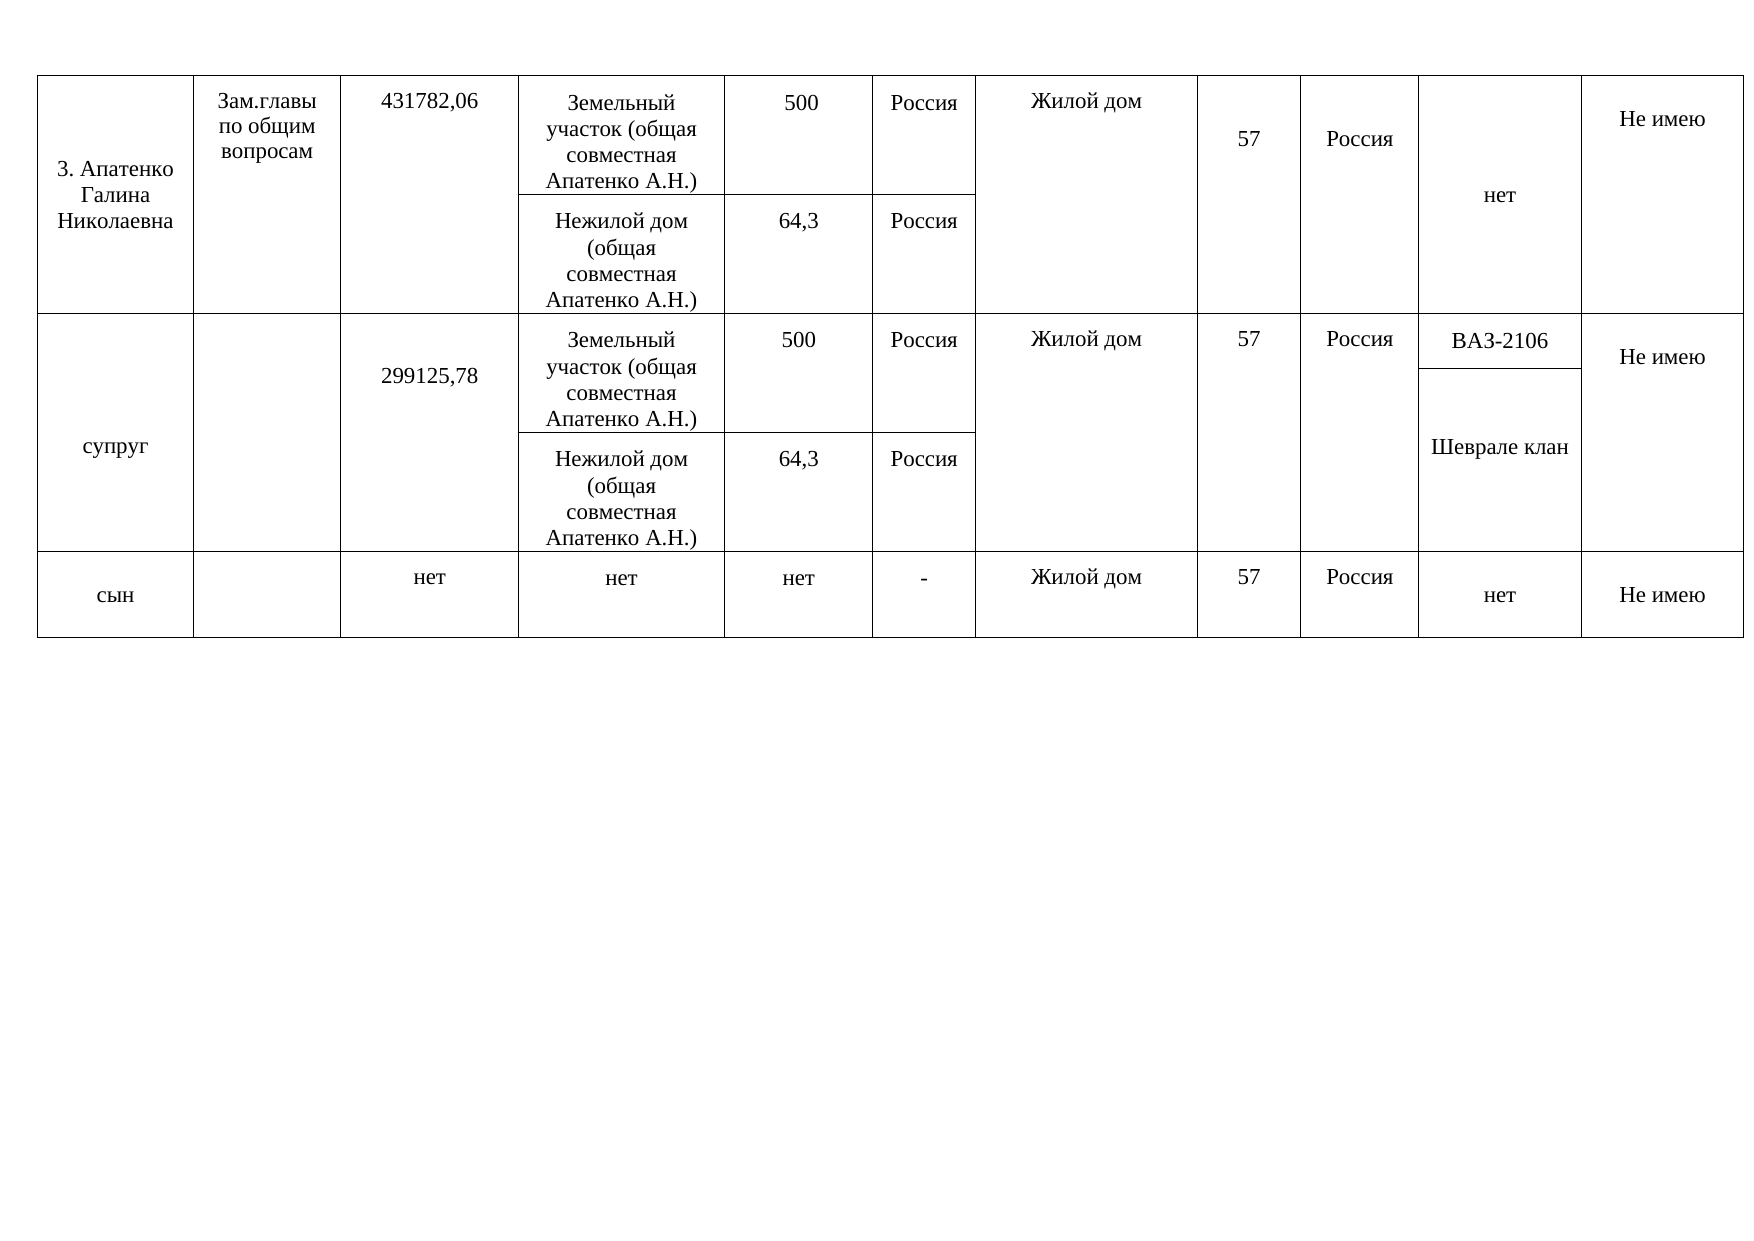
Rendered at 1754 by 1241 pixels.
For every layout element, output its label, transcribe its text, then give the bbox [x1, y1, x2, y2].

table_cell Нежилой дом (общая совместная Апатенко А.Н.) [519, 195, 724, 313]
table_cell [194, 314, 340, 551]
table_cell - [873, 552, 975, 637]
table_cell [194, 552, 340, 637]
table_cell ВАЗ-2106 [1419, 314, 1581, 368]
table_cell нет [341, 552, 518, 637]
table_cell нет [725, 552, 872, 637]
table_cell 431782,06 [341, 76, 518, 313]
table_cell 500 [725, 76, 872, 194]
table_cell Жилой дом [976, 552, 1197, 637]
table_cell Не имею [1582, 552, 1743, 637]
table_cell Нежилой дом (общая совместная Апатенко А.Н.) [519, 433, 724, 551]
table_cell супруг [38, 314, 193, 551]
table_cell Россия [1301, 314, 1418, 551]
table_cell Жилой дом [976, 76, 1197, 313]
table_cell Земельный участок (общая совместная Апатенко А.Н.) [519, 76, 724, 194]
table_cell сын [38, 552, 193, 637]
table_cell Не имею [1582, 314, 1743, 551]
table_cell нет [519, 552, 724, 637]
table_cell 64,3 [725, 195, 872, 313]
table_cell Жилой дом [976, 314, 1197, 551]
table_cell Не имею [1582, 76, 1743, 313]
table_cell Зам.главы по общим вопросам [194, 76, 340, 313]
table_cell 500 [725, 314, 872, 432]
table_cell 299125,78 [341, 314, 518, 551]
table_cell Россия [873, 195, 975, 313]
table_cell нет [1419, 552, 1581, 637]
table_cell нет [1419, 76, 1581, 313]
table_cell 57 [1198, 314, 1300, 551]
table_cell Земельный участок (общая совместная Апатенко А.Н.) [519, 314, 724, 432]
table_cell Россия [1301, 552, 1418, 637]
table_cell 64,3 [725, 433, 872, 551]
table_cell Россия [1301, 76, 1418, 313]
table_cell Россия [873, 314, 975, 432]
table_cell 3. Апатенко Галина Николаевна [38, 76, 193, 313]
table_cell Россия [873, 76, 975, 194]
table_cell 57 [1198, 76, 1300, 313]
table_cell Шеврале клан [1419, 369, 1581, 551]
table_cell 57 [1198, 552, 1300, 637]
table_cell Россия [873, 433, 975, 551]
